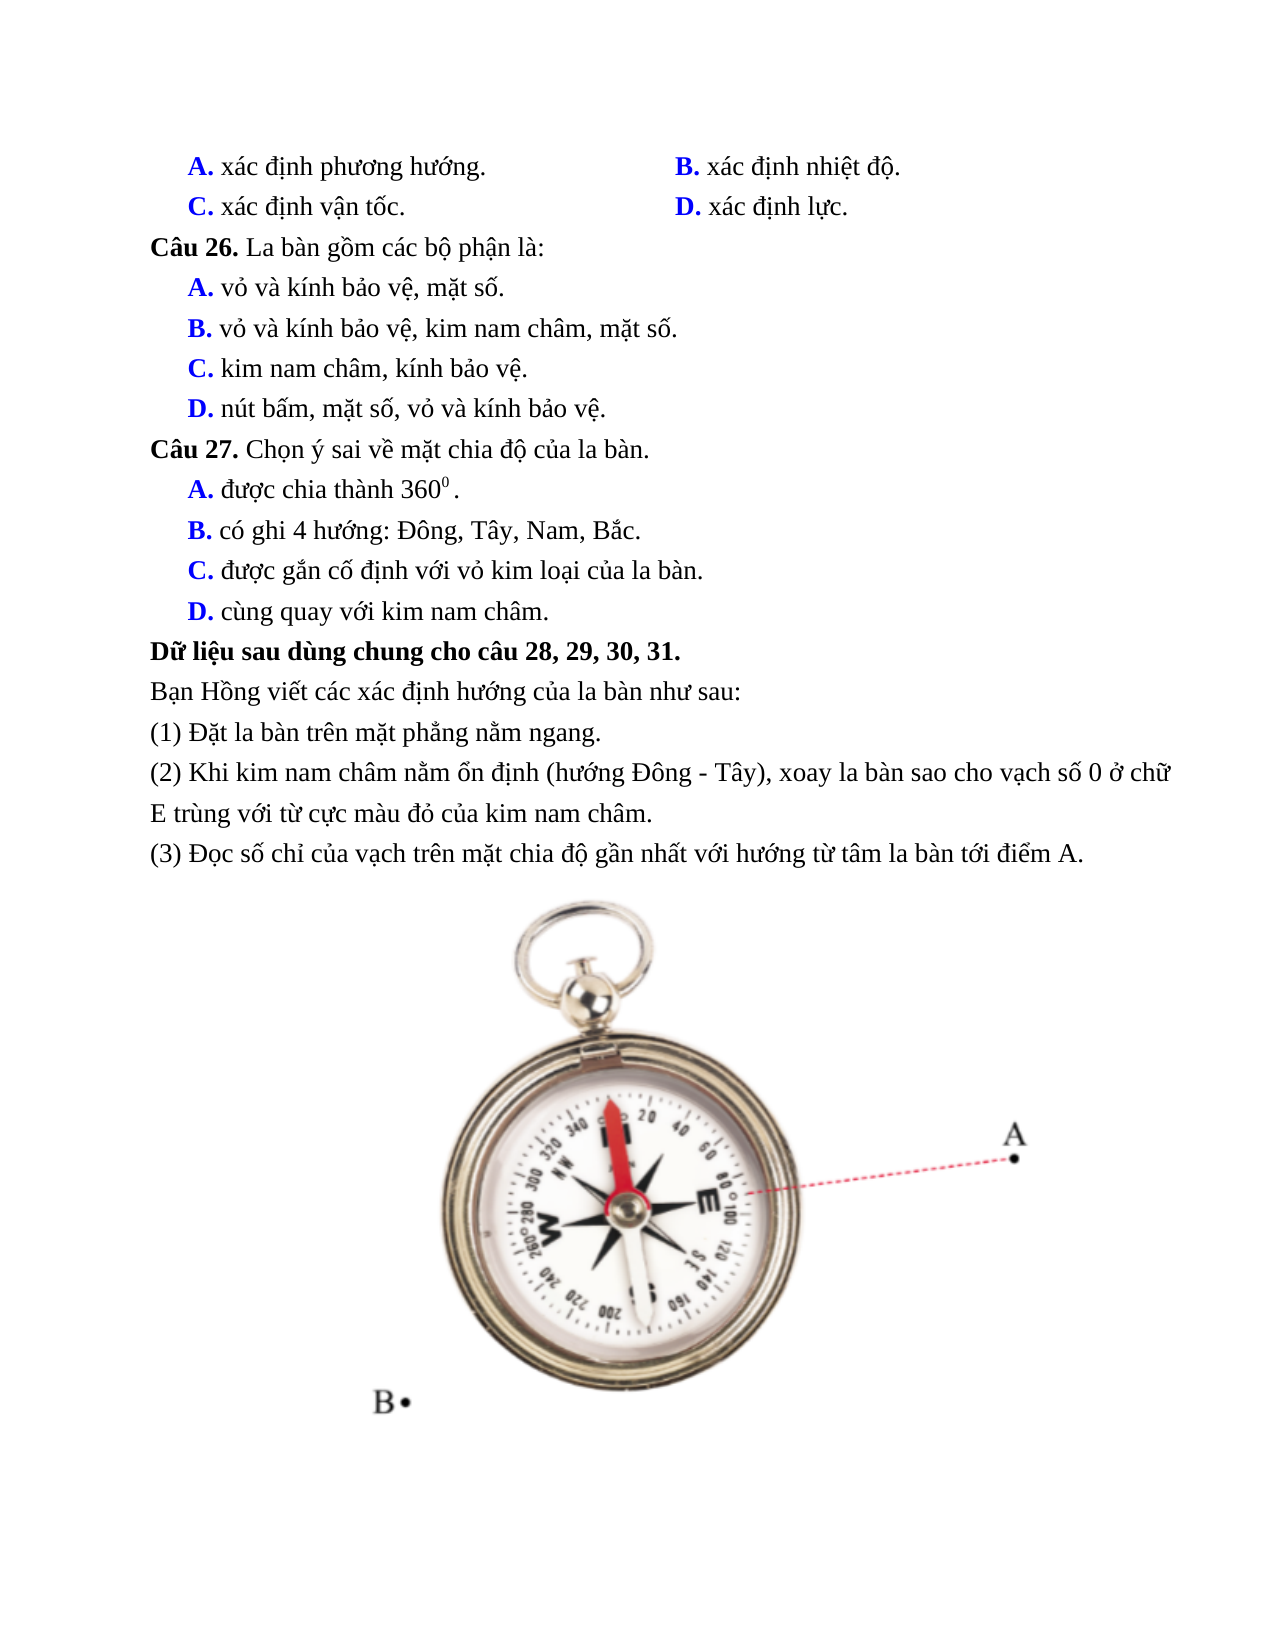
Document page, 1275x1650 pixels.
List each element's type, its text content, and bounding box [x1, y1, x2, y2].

text C. kim nam châm, kính bảo vệ. [150, 352, 1172, 383]
picture [277, 877, 1045, 1428]
text B. vỏ và kính bảo vệ, kim nam châm, mặt số. [150, 312, 1172, 343]
text Câu 26. La bàn gồm các bộ phận là: [150, 231, 1172, 262]
text (1) Đặt la bàn trên mặt phẳng nằm ngang. [150, 716, 1172, 747]
text C. xác định vận tốc. D. xác định lực. [150, 190, 1172, 222]
text C. được gắn cố định với vỏ kim loại của la bàn. [150, 554, 1172, 585]
text Dữ liệu sau dùng chung cho câu 28, 29, 30, 31. [150, 635, 1172, 666]
text (3) Đọc số chỉ của vạch trên mặt chia độ gần nhất với hướng từ tâm la bàn tới điểm A. [150, 837, 1172, 868]
text D. nút bấm, mặt số, vỏ và kính bảo vệ. [150, 392, 1172, 424]
text A. được chia thành 3600 . [150, 473, 1172, 504]
text D. cùng quay với kim nam châm. [150, 594, 1172, 626]
text B. có ghi 4 hướng: Đông, Tây, Nam, Bắc. [150, 514, 1172, 545]
text A. xác định phương hướng. B. xác định nhiệt độ. [150, 150, 1172, 181]
text (2) Khi kim nam châm nằm ổn định (hướng Đông - Tây), xoay la bàn sao cho vạch số 0 ở chữ E trùng với từ cực màu đỏ của kim nam châm. [150, 756, 1172, 828]
text Bạn Hồng viết các xác định hướng của la bàn như sau: [150, 675, 1172, 707]
text Câu 27. Chọn ý sai về mặt chia độ của la bàn. [150, 433, 1172, 464]
text A. vỏ và kính bảo vệ, mặt số. [150, 271, 1172, 302]
